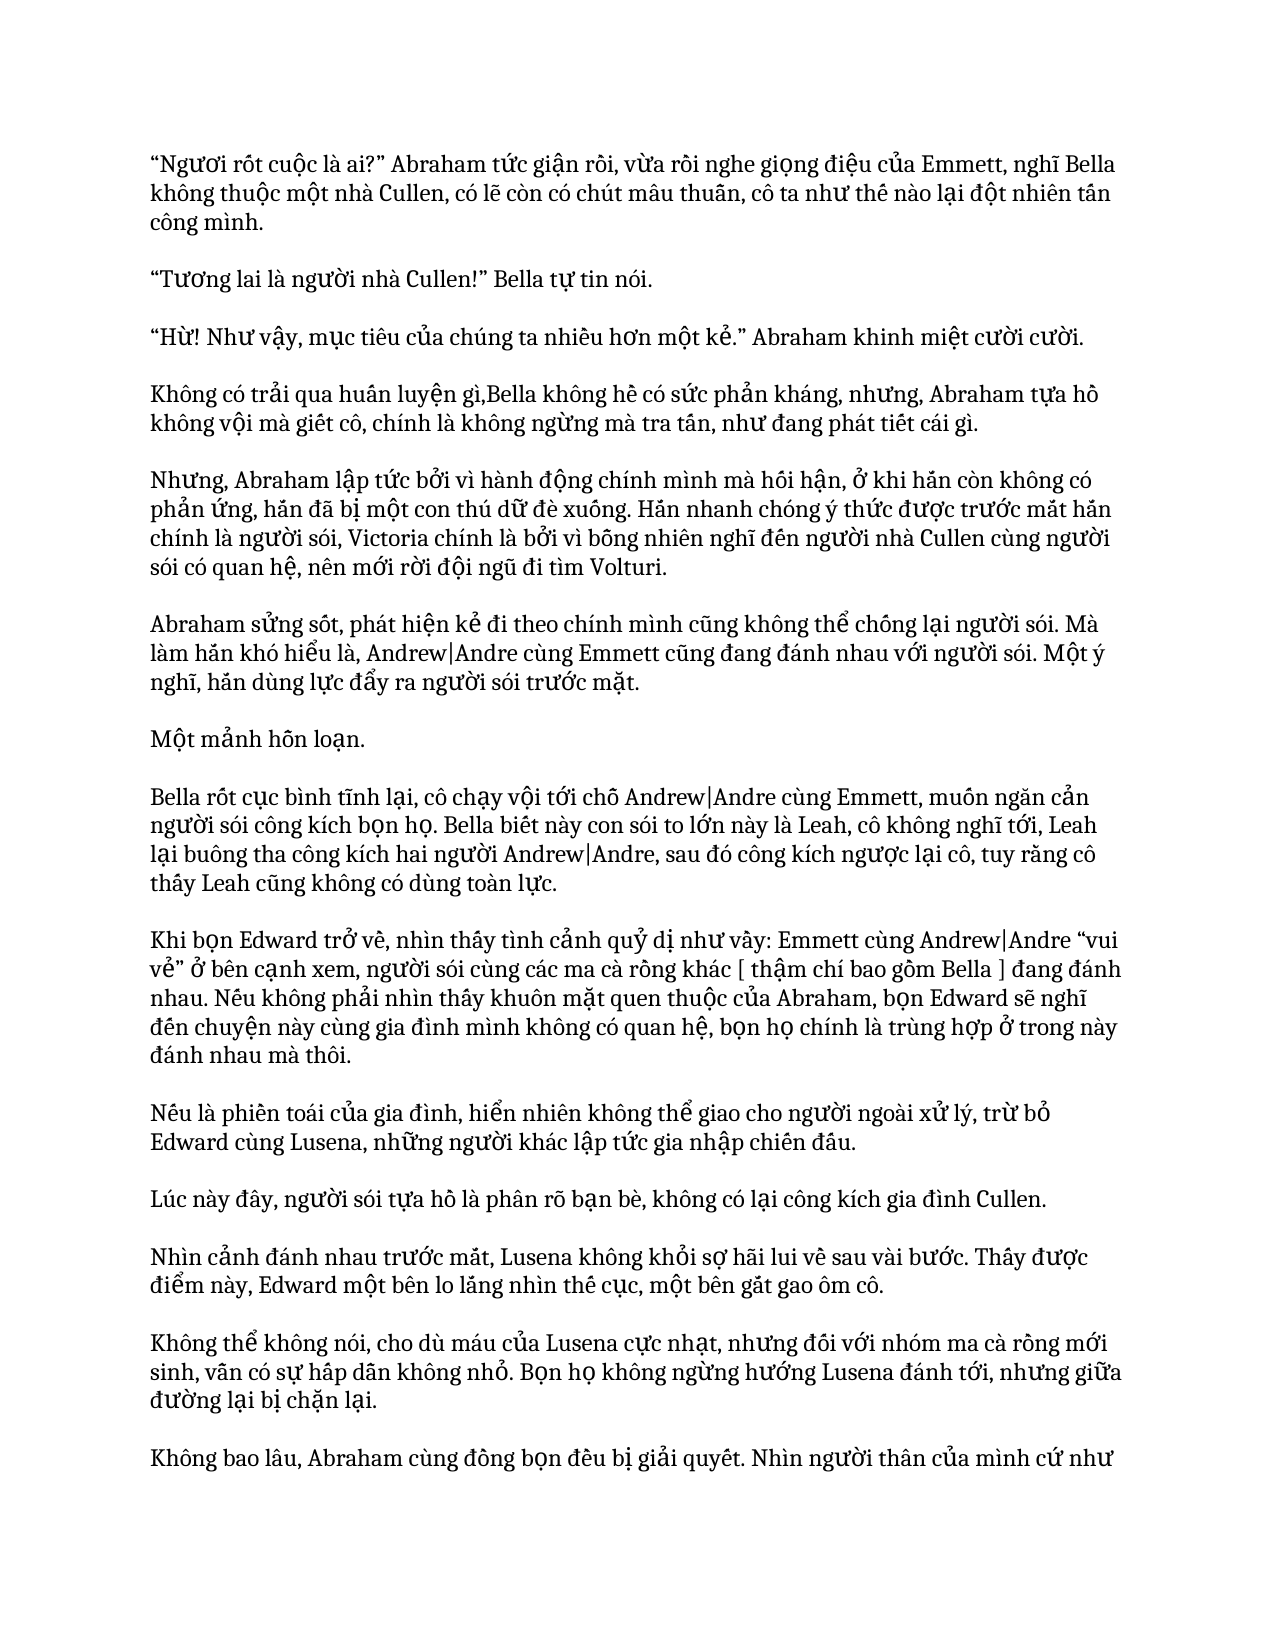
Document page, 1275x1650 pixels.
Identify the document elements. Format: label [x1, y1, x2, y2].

text [150, 150, 1125, 1472]
